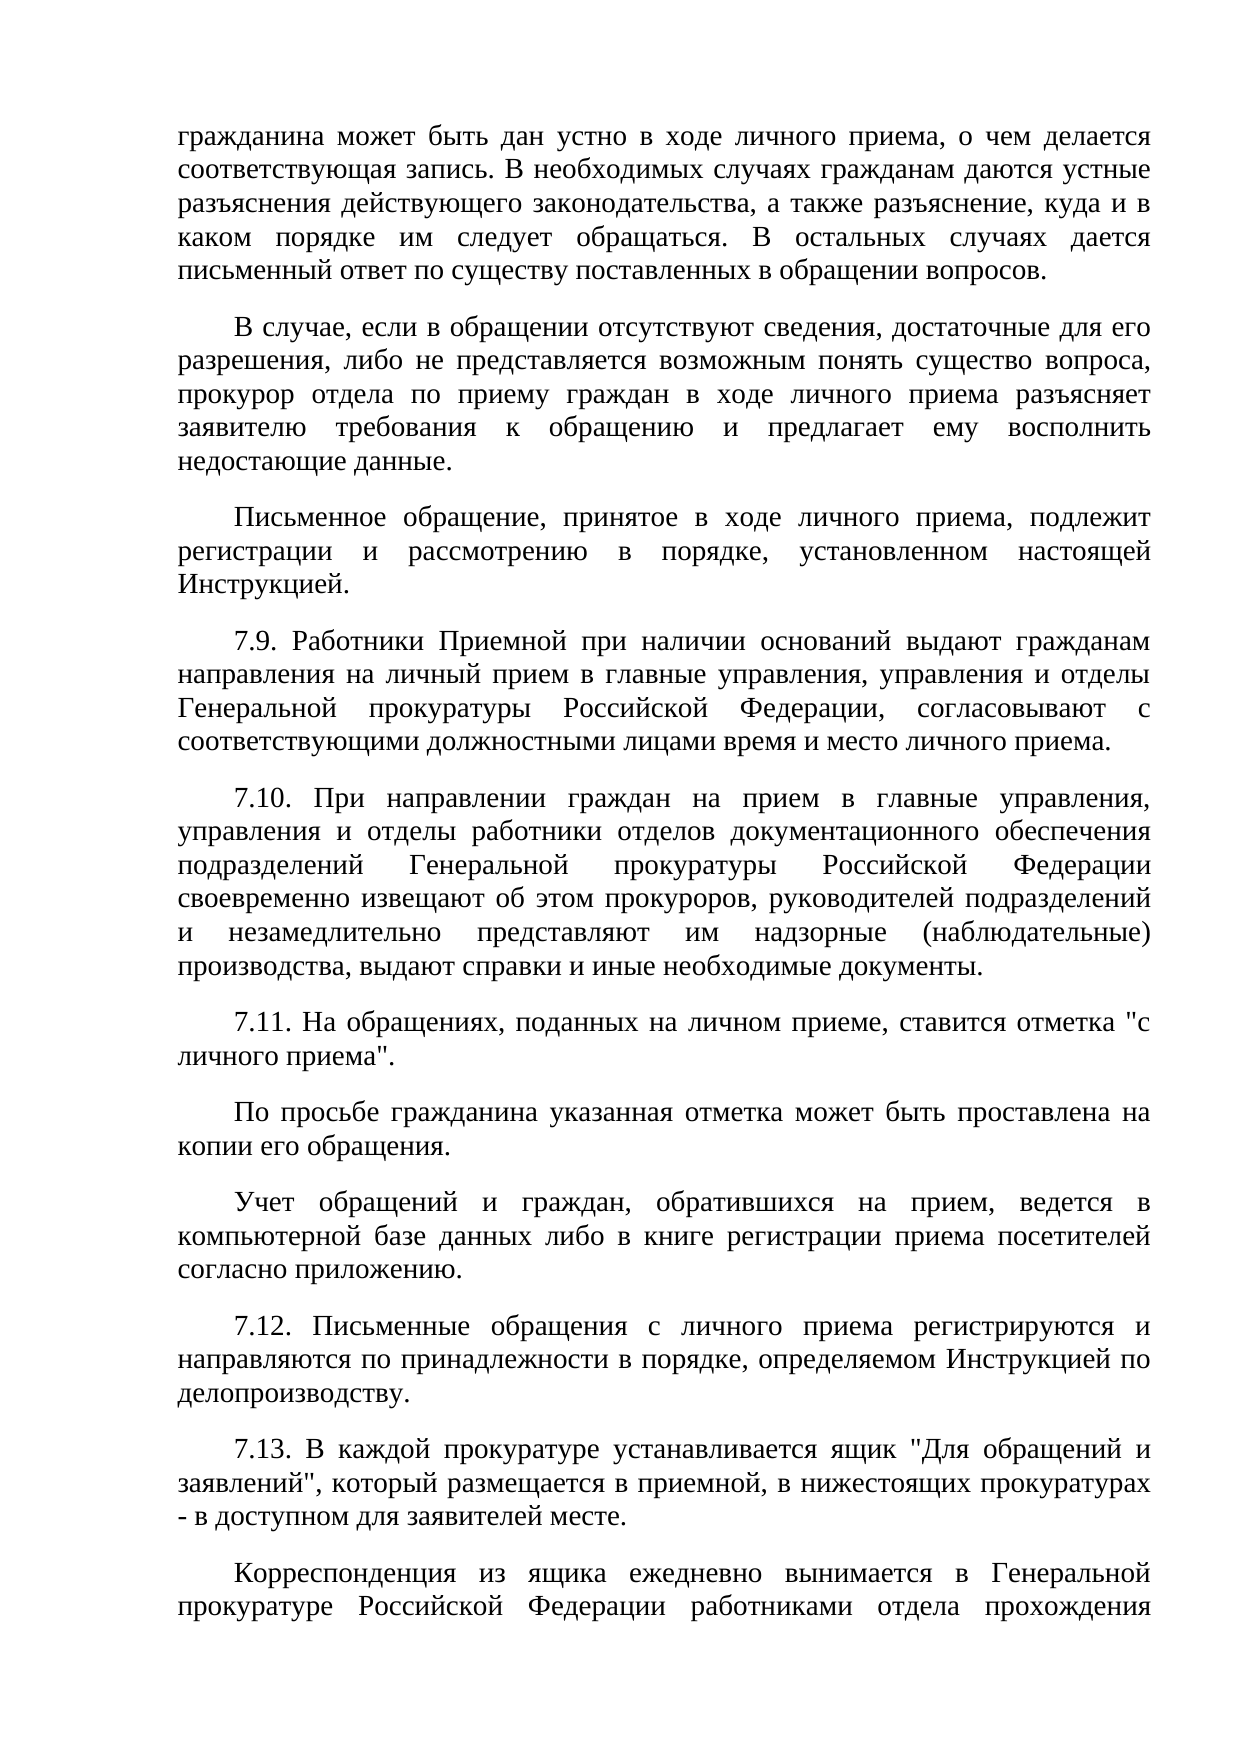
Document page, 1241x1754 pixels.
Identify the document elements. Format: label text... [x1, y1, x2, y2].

text По просьбе гражданина указанная отметка может быть проставлена на копии его обращения. [177, 1094, 1152, 1161]
text Письменное обращение, принятое в ходе личного приема, подлежит регистрации и рассмотрению в порядке, установленном настоящей Инструкцией. [177, 499, 1152, 600]
text 7.13. В каждой прокуратуре устанавливается ящик "Для обращений и заявлений", который размещается в приемной, в нижестоящих прокуратурах - в доступном для заявителей месте. [177, 1431, 1152, 1532]
text Учет обращений и граждан, обратившихся на прием, ведется в компьютерной базе данных либо в книге регистрации приема посетителей согласно приложению. [177, 1184, 1152, 1285]
text 7.10. При направлении граждан на прием в главные управления, управления и отделы работники отделов документационного обеспечения подразделений Генеральной прокуратуры Российской Федерации своевременно извещают об этом прокуроров, руководителей подразделений и незамедлительно представляют им надзорные (наблюдательные) производства, выдают справки и иные необходимые документы. [177, 780, 1152, 981]
text В случае, если в обращении отсутствуют сведения, достаточные для его разрешения, либо не представляется возможным понять существо вопроса, прокурор отдела по приему граждан в ходе личного приема разъясняет заявителю требования к обращению и предлагает ему восполнить недостающие данные. [177, 309, 1152, 476]
text 7.11. На обращениях, поданных на личном приеме, ставится отметка "с личного приема". [177, 1004, 1152, 1071]
text 7.9. Работники Приемной при наличии оснований выдают гражданам направления на личный прием в главные управления, управления и отделы Генеральной прокуратуры Российской Федерации, согласовывают с соответствующими должностными лицами время и место личного приема. [177, 623, 1152, 757]
text 7.12. Письменные обращения с личного приема регистрируются и направляются по принадлежности в порядке, определяемом Инструкцией по делопроизводству. [177, 1308, 1152, 1408]
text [177, 118, 1152, 286]
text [177, 1555, 1152, 1622]
